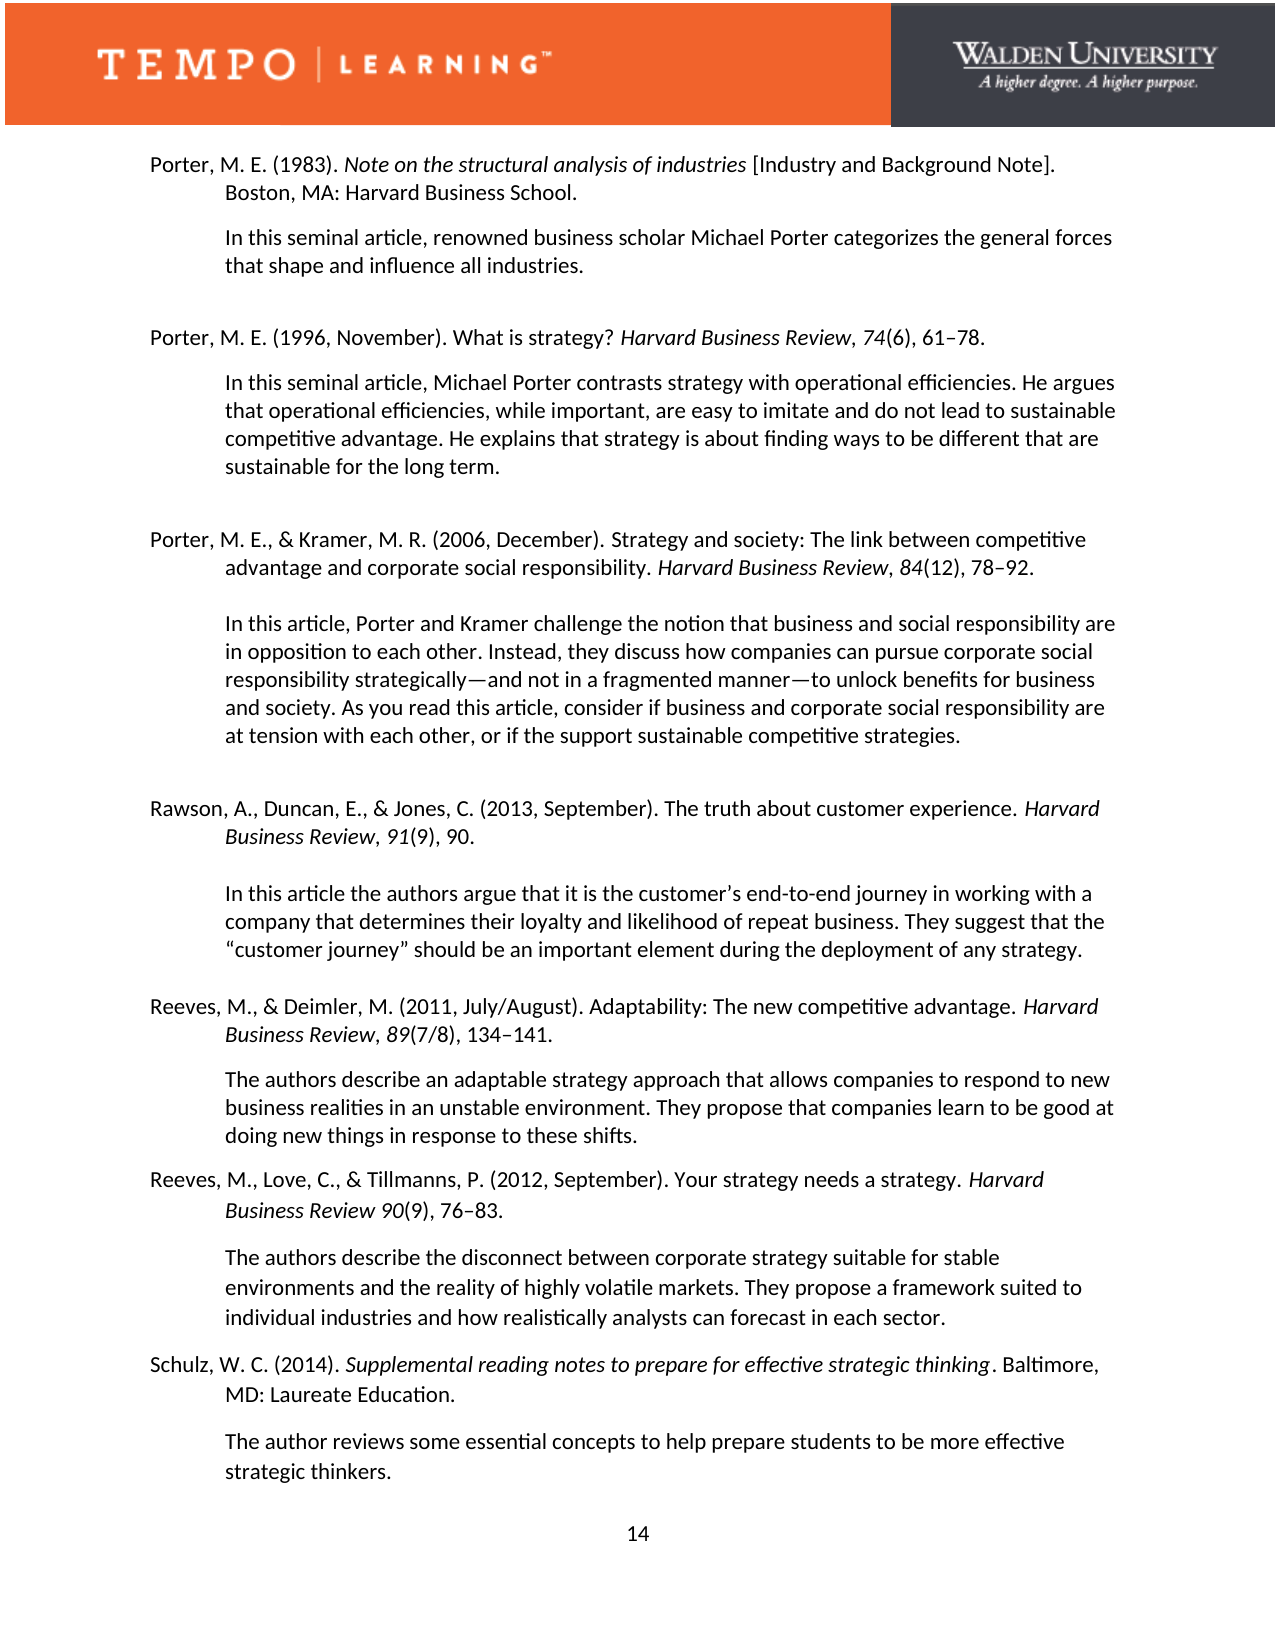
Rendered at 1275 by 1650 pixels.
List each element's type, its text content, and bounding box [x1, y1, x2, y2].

text In this article, Porter and Kramer challenge the notion that business and social responsibility are in opposition to each other. Instead, they discuss how companies can pursue corporate social responsibility strategically—and not in a fragmented manner—to unlock benefits for business and society. As you read this article, consider if business and corporate social responsibility are at tension with each other, or if the support sustainable competitive strategies. [225, 609, 1125, 777]
text The authors describe an adaptable strategy approach that allows companies to respond to new business realities in an unstable environment. They propose that companies learn to be good at doing new things in response to these shifts. [225, 1065, 1125, 1149]
list Porter, M. E., & Kramer, M. R. (2006, December). Strategy and society: The link between competitive advantage and corporate social responsibility. Harvard Business Review, 84(12), 78–92. [150, 525, 1125, 581]
text In this seminal article, renowned business scholar Michael Porter categorizes the general forces that shape and influence all industries. [225, 223, 1125, 279]
text Porter, M. E. (1983). Note on the structural analysis of industries [Industry and Background Note]. Boston, MA: Harvard Business School. [150, 150, 1125, 206]
text Porter, M. E. (1996, November). What is strategy? Harvard Business Review, 74(6), 61–78. [150, 323, 1125, 351]
text The authors describe the disconnect between corporate strategy suitable for stable environments and the reality of highly volatile markets. They propose a framework suited to individual industries and how realistically analysts can forecast in each sector. [225, 1243, 1125, 1331]
text In this article the authors argue that it is the customer’s end-to-end journey in working with a company that determines their loyalty and likelihood of repeat business. They suggest that the “customer journey” should be an important element during the deployment of any strategy. [225, 879, 1125, 963]
text Reeves, M., Love, C., & Tillmanns, P. (2012, September). Your strategy needs a strategy. Harvard Business Review 90(9), 76–83. [150, 1166, 1125, 1224]
text The author reviews some essential concepts to help prepare students to be more effective strategic thinkers. [225, 1427, 1125, 1485]
text Rawson, A., Duncan, E., & Jones, C. (2013, September). The truth about customer experience. Harvard Business Review, 91(9), 90. [150, 794, 1125, 850]
text Schulz, W. C. (2014). Supplemental reading notes to prepare for effective strategic thinking. Baltimore, MD: Laureate Education. [150, 1350, 1125, 1408]
picture [891, 3, 1275, 127]
picture [5, 3, 639, 125]
text In this seminal article, Michael Porter contrasts strategy with operational efficiencies. He argues that operational efficiencies, while important, are easy to imitate and do not lead to sustainable competitive advantage. He explains that strategy is about finding ways to be different that are sustainable for the long term. [225, 368, 1125, 480]
text Reeves, M., & Deimler, M. (2011, July/August). Adaptability: The new competitive advantage. Harvard Business Review, 89(7/8), 134–141. [150, 992, 1125, 1048]
